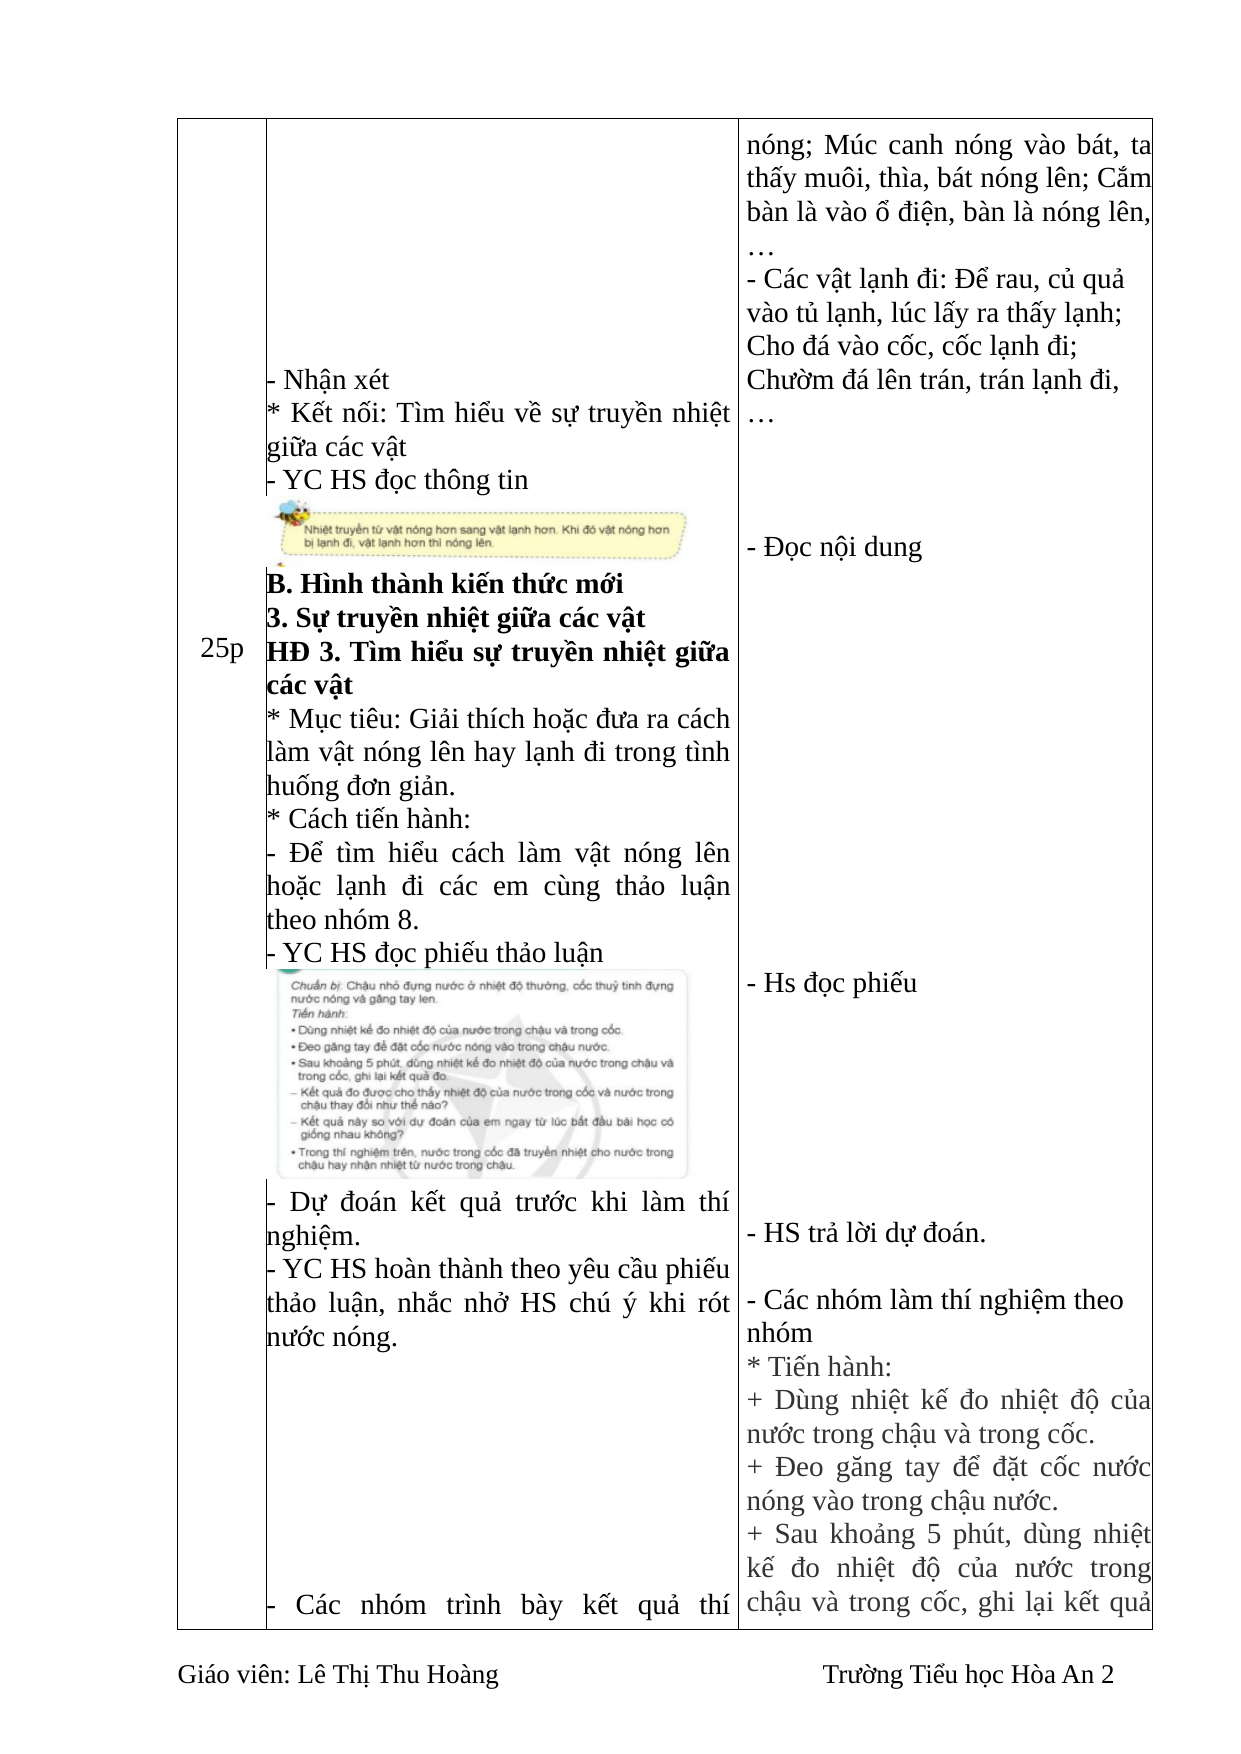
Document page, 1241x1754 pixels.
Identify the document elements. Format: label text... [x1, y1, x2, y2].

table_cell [739, 119, 1152, 1628]
picture [266, 969, 720, 1179]
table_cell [267, 119, 738, 1628]
table_cell 5p 25p 5p [178, 119, 266, 1628]
picture [266, 496, 714, 567]
